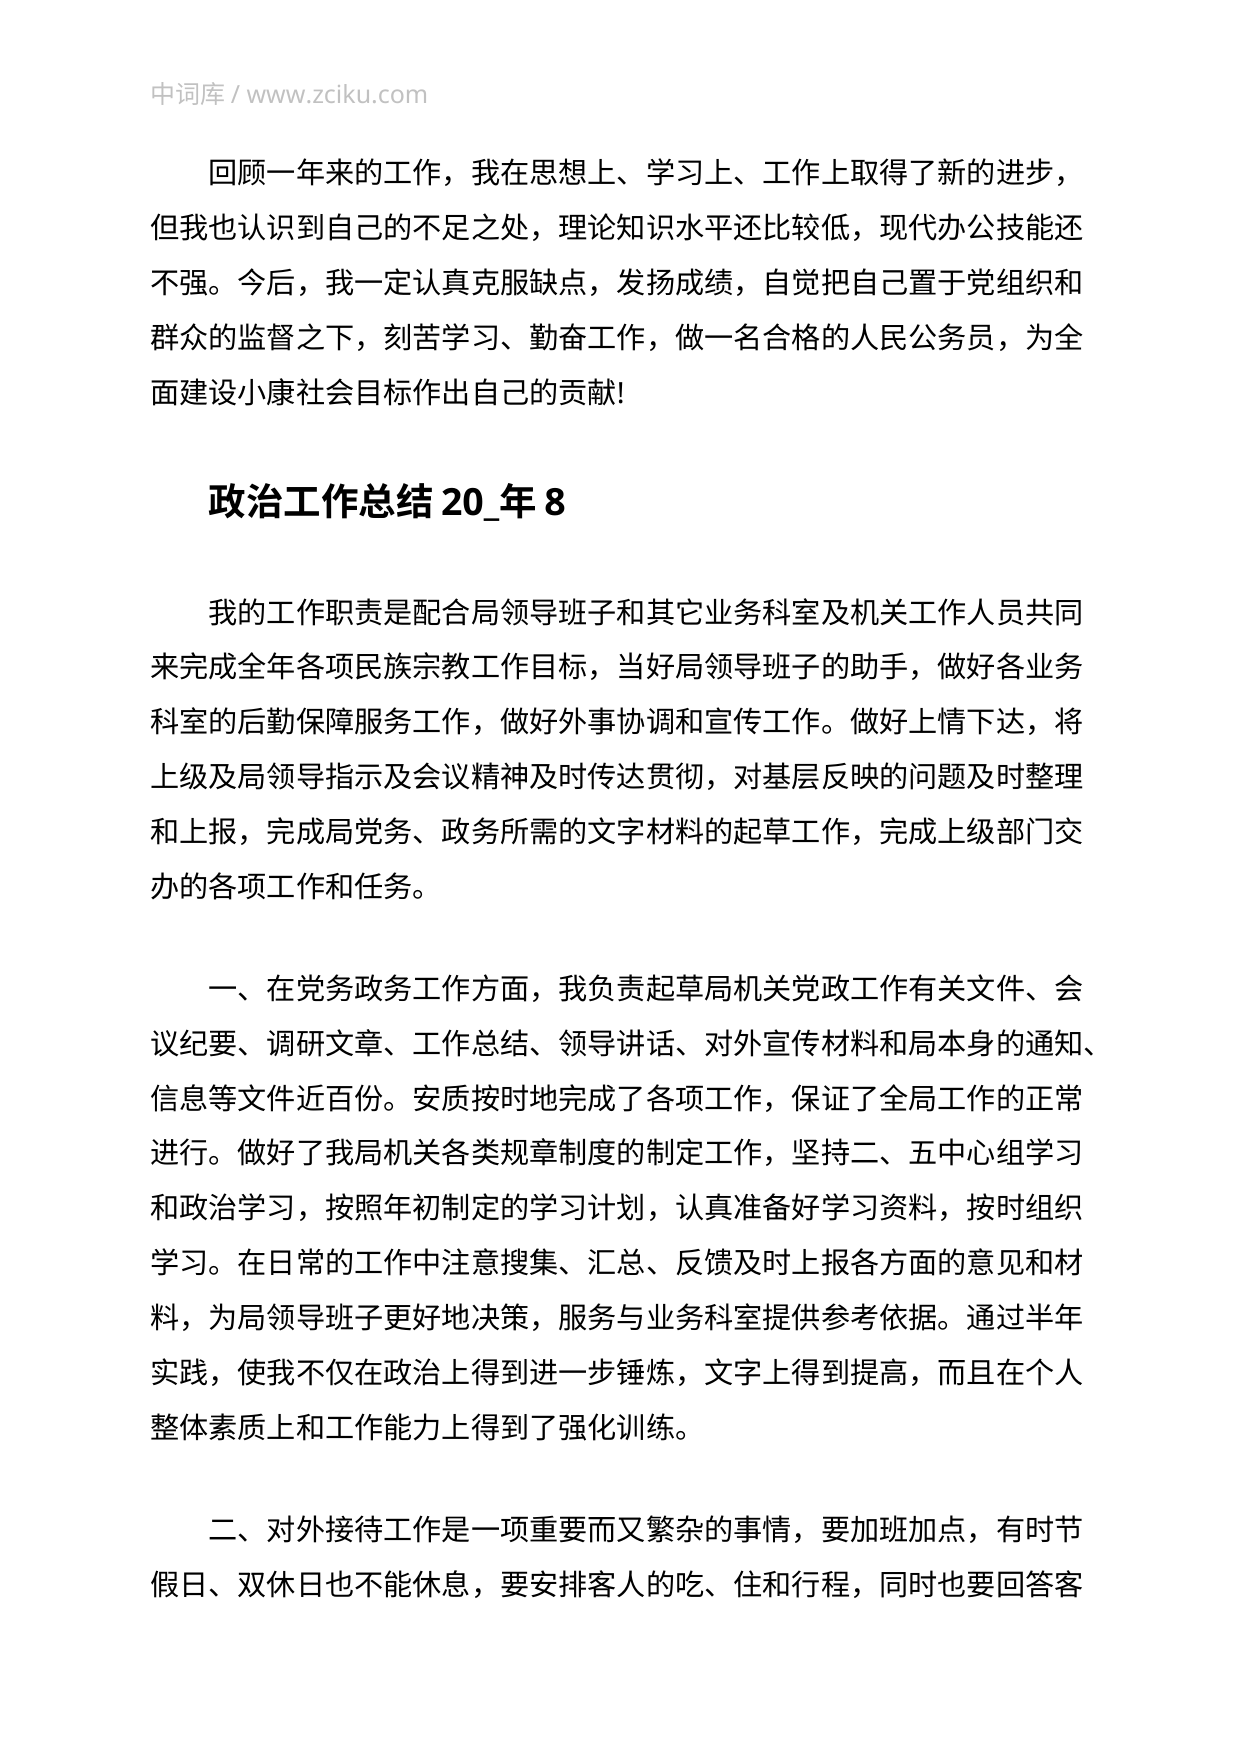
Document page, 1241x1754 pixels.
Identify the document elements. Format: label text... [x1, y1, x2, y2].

text 政治工作总结20_年8 [150, 472, 1090, 526]
text 一、在党务政务工作方面，我负责起草局机关党政工作有关文件、会议纪要、调研文章、工作总结、领导讲话、对外宣传材料和局本身的通知、信息等文件近百份。安质按时地完成了各项工作，保证了全局工作的正常进行。做好了我局机关各类规章制度的制定工作，坚持二、五中心组学习和政治学习，按照年初制定的学习计划，认真准备好学习资料，按时组织学习。在日常的工作中注意搜集、汇总、反馈及时上报各方面的意见和材料，为局领导班子更好地决策，服务与业务科室提供参考依据。通过半年实践，使我不仅在政治上得到进一步锤炼，文字上得到提高，而且在个人整体素质上和工作能力上得到了强化训练。 [150, 965, 1090, 1447]
text 我的工作职责是配合局领导班子和其它业务科室及机关工作人员共同来完成全年各项民族宗教工作目标，当好局领导班子的助手，做好各业务科室的后勤保障服务工作，做好外事协调和宣传工作。做好上情下达，将上级及局领导指示及会议精神及时传达贯彻，对基层反映的问题及时整理和上报，完成局党务、政务所需的文字材料的起草工作，完成上级部门交办的各项工作和任务。 [150, 589, 1090, 906]
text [150, 1506, 1090, 1603]
text 回顾一年来的工作，我在思想上、学习上、工作上取得了新的进步，但我也认识到自己的不足之处，理论知识水平还比较低，现代办公技能还不强。今后，我一定认真克服缺点，发扬成绩，自觉把自己置于党组织和群众的监督之下，刻苦学习、勤奋工作，做一名合格的人民公务员，为全面建设小康社会目标作出自己的贡献! [150, 150, 1090, 412]
